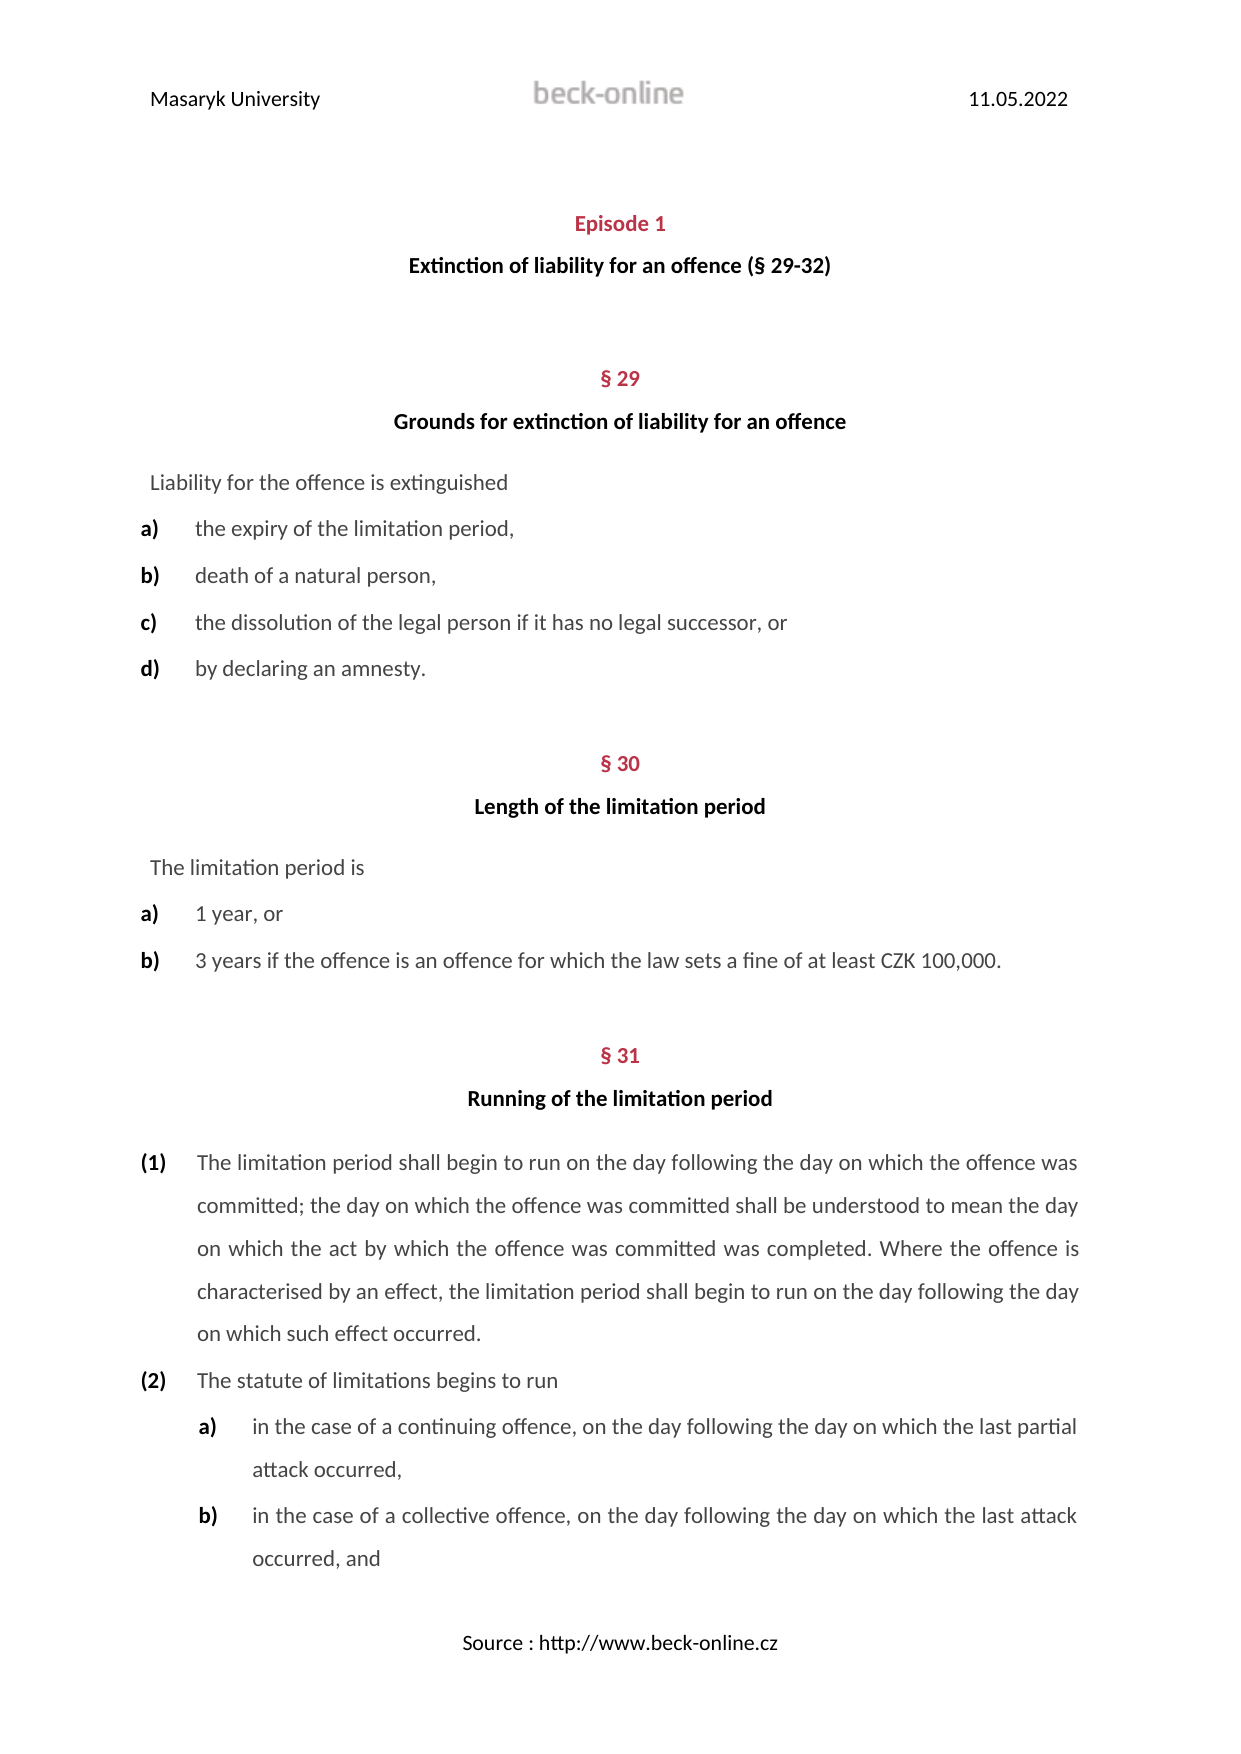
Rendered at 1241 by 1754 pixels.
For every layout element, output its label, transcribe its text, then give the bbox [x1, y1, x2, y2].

text § 30 [150, 749, 1090, 777]
text Extinction of liability for an offence (§ 29-32) [150, 251, 1090, 279]
text Liability for the offence is extinguished [150, 468, 1090, 497]
text § 29 [150, 364, 1090, 392]
table_header The limitation period shall begin to run on the day following the day on which the offence was committed; the day on which the offence was committed shall be understood to mean the day on which the act by which the offence was committed was completed. Where the offence is characterised by an effect, the limitation period shall begin to run on the day following the day on which such effect occurred. [191, 1145, 1082, 1363]
picture [528, 73, 690, 109]
text The limitation period is [150, 853, 1090, 882]
table_cell c) [139, 605, 188, 651]
table_header the expiry of the limitation period, [189, 511, 1082, 558]
table_cell 3 years if the offence is an offence for which the law sets a fine of at least CZK 100,000. [189, 943, 1082, 990]
table_cell (2) [139, 1363, 191, 1589]
text Length of the limitation period [150, 792, 1090, 820]
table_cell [191, 1363, 1082, 1589]
table_cell b) [139, 943, 189, 990]
table_header a) [139, 511, 188, 558]
text Episode 1 [150, 209, 1090, 237]
table_cell the dissolution of the legal person if it has no legal successor, or [189, 605, 1082, 651]
text Grounds for extinction of liability for an offence [150, 407, 1090, 435]
table_header a) [139, 896, 189, 943]
table_cell by declaring an amnesty. [189, 651, 1082, 698]
table_cell death of a natural person, [189, 558, 1082, 605]
table_header 1 year, or [189, 896, 1082, 943]
table_header (1) [139, 1145, 191, 1363]
table_cell d) [139, 651, 188, 698]
text Running of the limitation period [150, 1084, 1090, 1112]
text § 31 [150, 1041, 1090, 1069]
table_cell b) [139, 558, 188, 605]
